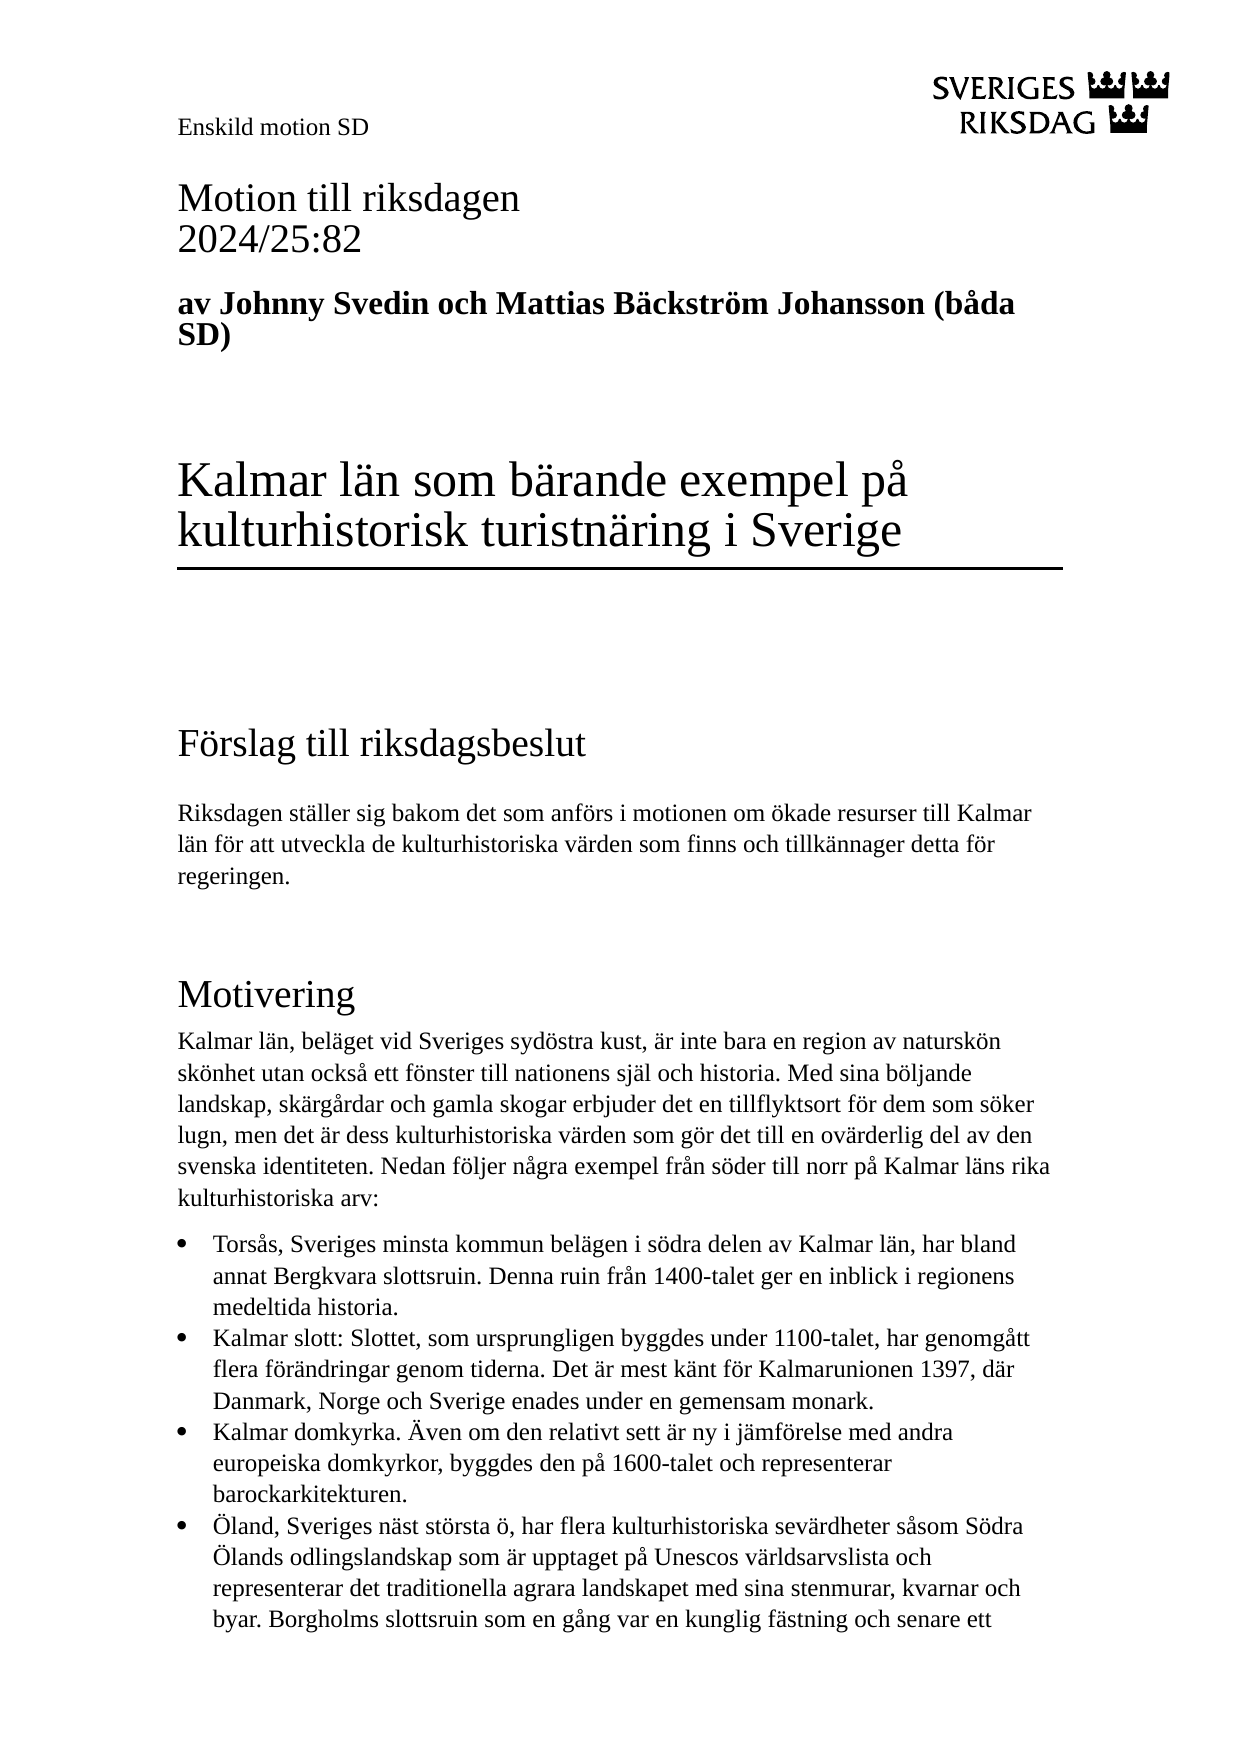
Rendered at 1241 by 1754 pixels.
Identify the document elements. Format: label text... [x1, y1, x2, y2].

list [177, 1508, 1063, 1633]
text Kalmar län, beläget vid Sveriges sydöstra kust, är inte bara en region av naturskön skönhet utan också ett fönster till nationens själ och historia. Med sina böljande landskap, skärgårdar och gamla skogar erbjuder det en tillflyktsort för dem som söker lugn, men det är dess kulturhistoriska värden som gör det till en ovärderlig del av den svenska identiteten. Nedan följer några exempel från söder till norr på Kalmar läns rika kulturhistoriska arv: [177, 1024, 1063, 1211]
list Kalmar domkyrka. Även om den relativt sett är ny i jämförelse med andra europeiska domkyrkor, byggdes den på 1600-talet och representerar barockarkitekturen. [177, 1414, 1063, 1508]
list Torsås, Sveriges minsta kommun belägen i södra delen av Kalmar län, har bland annat Bergkvara slottsruin. Denna ruin från 1400-talet ger en inblick i regionens medeltida historia. [177, 1227, 1063, 1321]
list Kalmar slott: Slottet, som ursprungligen byggdes under 1100-talet, har genomgått flera förändringar genom tiderna. Det är mest känt för Kalmarunionen 1397, där Danmark, Norge och Sverige enades under en gemensam monark. [177, 1321, 1063, 1414]
